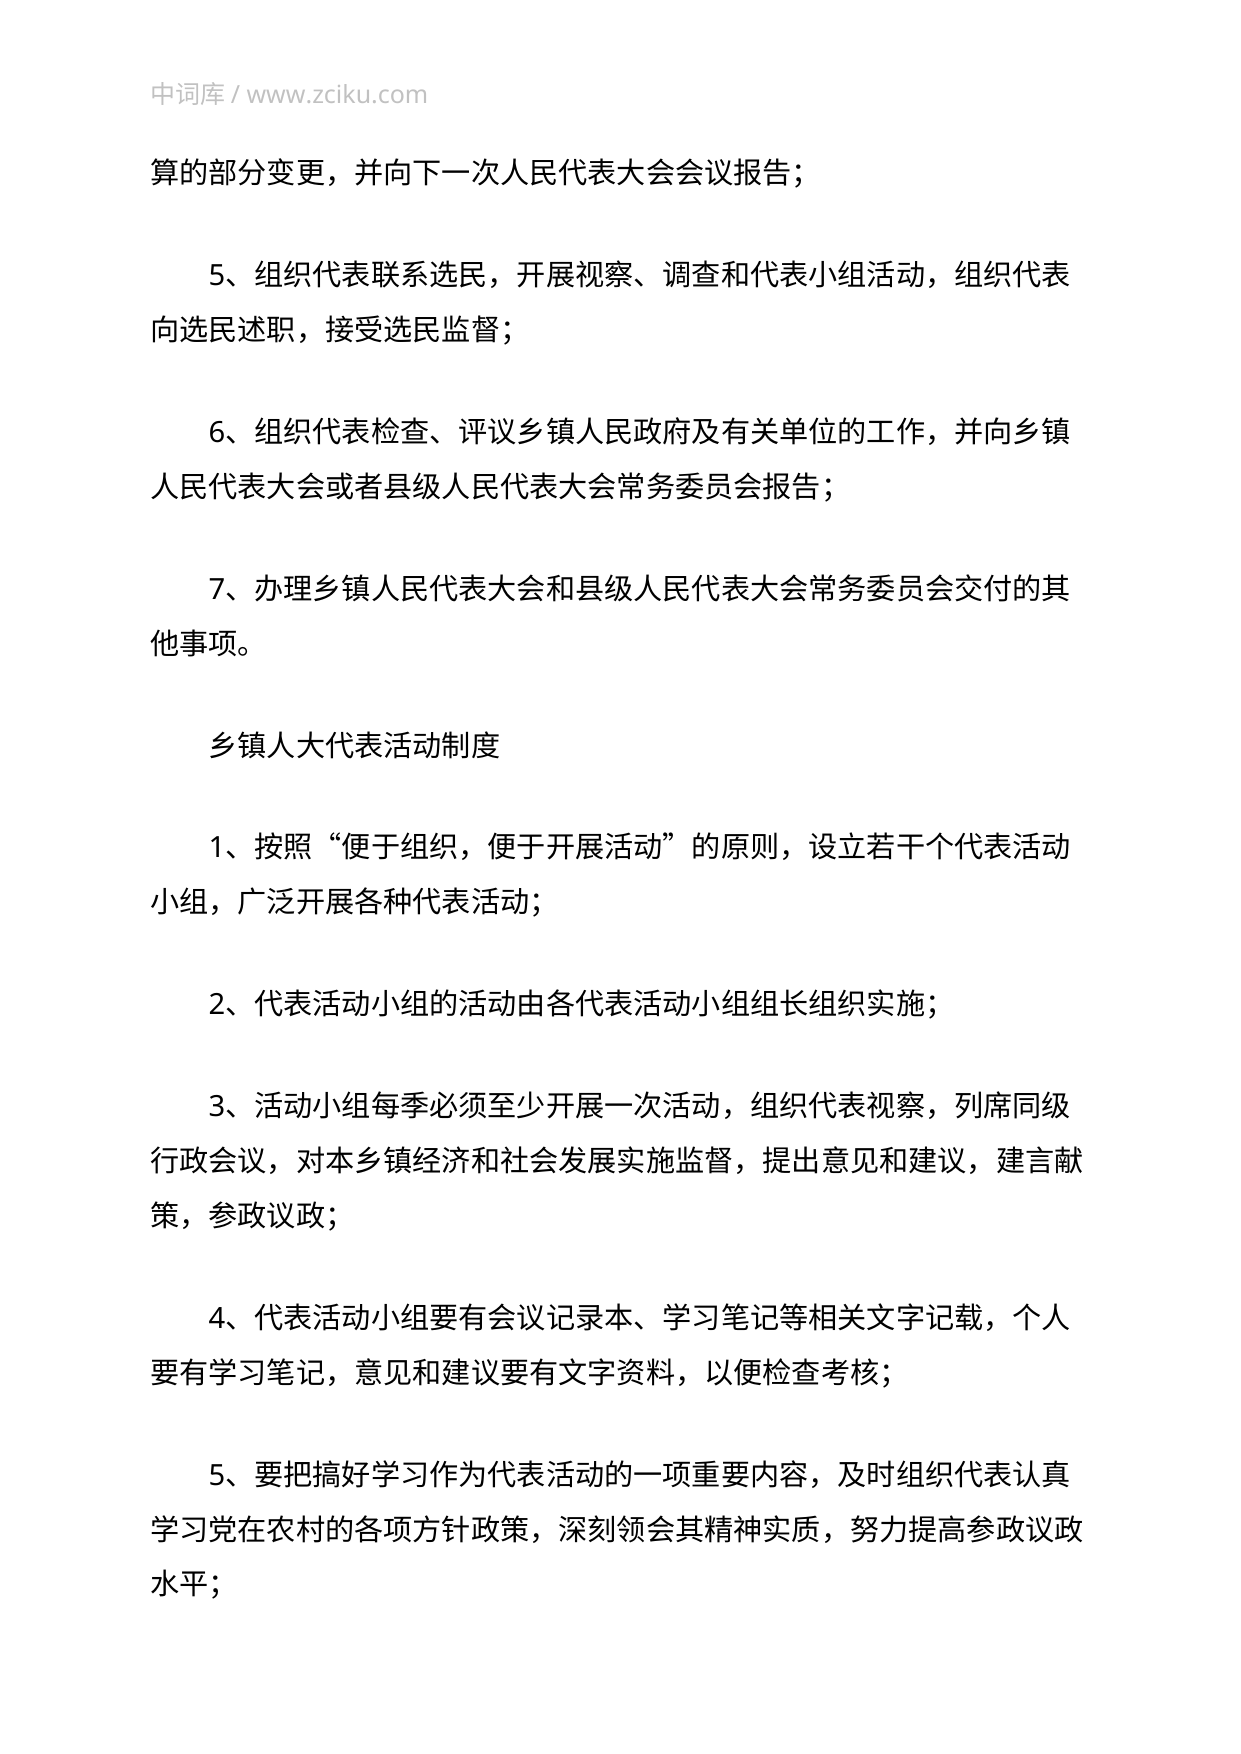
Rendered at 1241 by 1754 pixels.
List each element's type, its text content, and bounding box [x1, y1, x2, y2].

text 6、组织代表检查、评议乡镇人民政府及有关单位的工作，并向乡镇人民代表大会或者县级人民代表大会常务委员会报告； [150, 408, 1090, 506]
text 乡镇人大代表活动制度 [150, 722, 1090, 764]
text 3、活动小组每季必须至少开展一次活动，组织代表视察，列席同级行政会议，对本乡镇经济和社会发展实施监督，提出意见和建议，建言献策，参政议政； [150, 1083, 1090, 1235]
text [150, 150, 1090, 192]
text 1、按照“便于组织，便于开展活动”的原则，设立若干个代表活动小组，广泛开展各种代表活动； [150, 824, 1090, 921]
text 7、办理乡镇人民代表大会和县级人民代表大会常务委员会交付的其他事项。 [150, 565, 1090, 663]
text 5、组织代表联系选民，开展视察、调查和代表小组活动，组织代表向选民述职，接受选民监督； [150, 252, 1090, 349]
text 2、代表活动小组的活动由各代表活动小组组长组织实施； [150, 981, 1090, 1023]
text 4、代表活动小组要有会议记录本、学习笔记等相关文字记载，个人要有学习笔记，意见和建议要有文字资料，以便检查考核； [150, 1294, 1090, 1392]
text 5、要把搞好学习作为代表活动的一项重要内容，及时组织代表认真学习党在农村的各项方针政策，深刻领会其精神实质，努力提高参政议政水平； [150, 1451, 1090, 1603]
